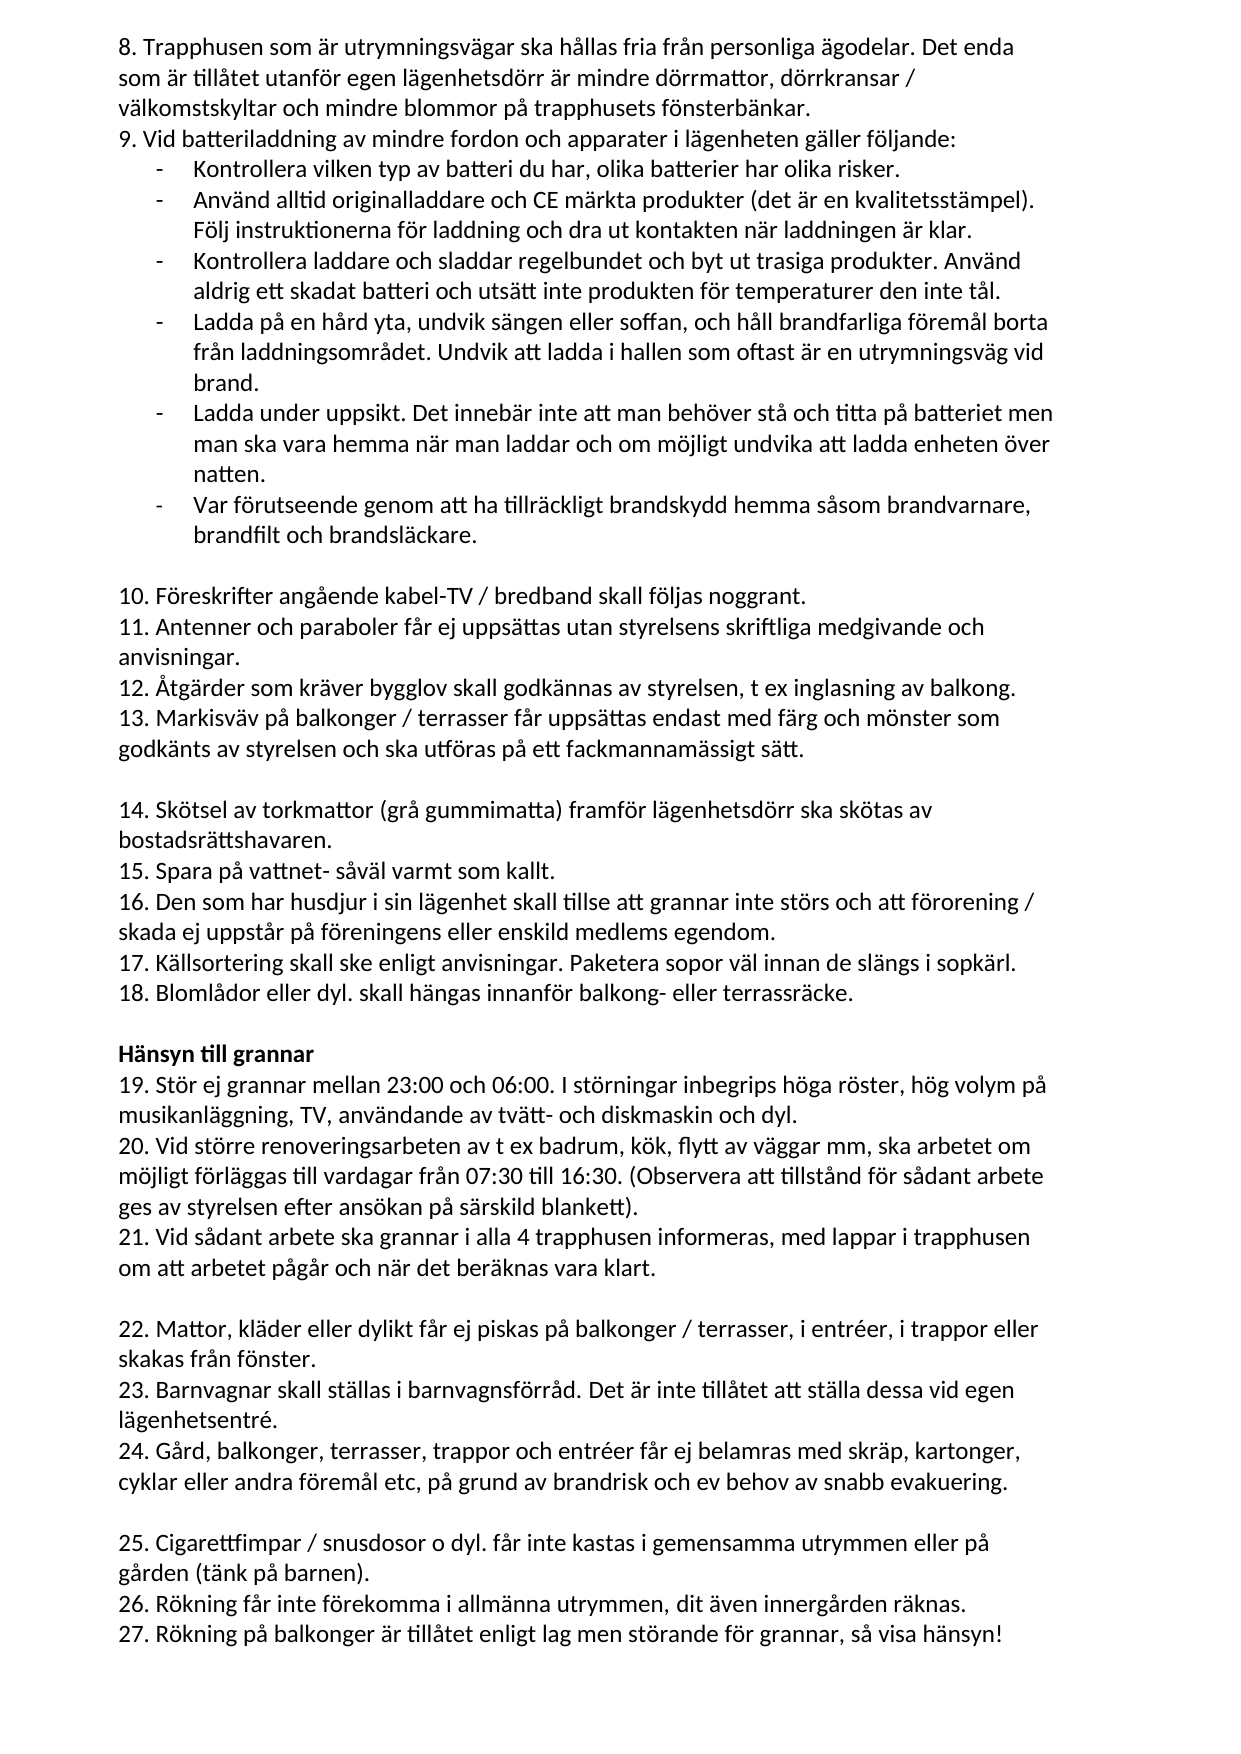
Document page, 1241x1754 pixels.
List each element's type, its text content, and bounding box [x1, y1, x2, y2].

text 14. Skötsel av torkmattor (grå gummimatta) framför lägenhetsdörr ska skötas av bostadsrättshavaren. [118, 764, 1063, 855]
list Använd alltid originalladdare och CE märkta produkter (det är en kvalitetsstämpel). Följ instruktionerna för laddning och dra ut kontakten när laddningen är klar. [156, 184, 1063, 245]
text 9. Vid batteriladdning av mindre fordon och apparater i lägenheten gäller följande: [118, 123, 1063, 153]
list Kontrollera laddare och sladdar regelbundet och byt ut trasiga produkter. Använd aldrig ett skadat batteri och utsätt inte produkten för temperaturer den inte tål. [156, 245, 1063, 306]
list Var förutseende genom att ha tillräckligt brandskydd hemma såsom brandvarnare, brandfilt och brandsläckare. [156, 489, 1063, 550]
text 27. Rökning på balkonger är tillåtet enligt lag men störande för grannar, så visa hänsyn! [118, 1618, 1063, 1649]
text 22. Mattor, kläder eller dylikt får ej piskas på balkonger / terrasser, i entréer, i trappor eller skakas från fönster. 23. Barnvagnar skall ställas i barnvagnsförråd. Det är inte tillåtet att ställa dessa vid egen lägenhetsentré. 24. Gård, balkonger, terrasser, trappor och entréer får ej belamras med skräp, kartonger, cyklar eller andra föremål etc, på grund av brandrisk och ev behov av snabb evakuering. [118, 1313, 1063, 1496]
text 12. Åtgärder som kräver bygglov skall godkännas av styrelsen, t ex inglasning av balkong. 13. Markisväv på balkonger / terrasser får uppsättas endast med färg och mönster som godkänts av styrelsen och ska utföras på ett fackmannamässigt sätt. [118, 672, 1063, 764]
text 8. Trapphusen som är utrymningsvägar ska hållas fria från personliga ägodelar. Det enda som är tillåtet utanför egen lägenhetsdörr är mindre dörrmattor, dörrkransar / välkomstskyltar och mindre blommor på trapphusets fönsterbänkar. [118, 31, 1063, 123]
text 10. Föreskrifter angående kabel-TV / bredband skall följas noggrant. 11. Antenner och paraboler får ej uppsättas utan styrelsens skriftliga medgivande och anvisningar. [118, 581, 1063, 672]
text Hänsyn till grannar 19. Stör ej grannar mellan 23:00 och 06:00. I störningar inbegrips höga röster, hög volym på musikanläggning, TV, användande av tvätt- och diskmaskin och dyl. 20. Vid större renoveringsarbeten av t ex badrum, kök, flytt av väggar mm, ska arbetet om möjligt förläggas till vardagar från 07:30 till 16:30. (Observera att tillstånd för sådant arbete ges av styrelsen efter ansökan på särskild blankett). [118, 1008, 1063, 1221]
text 25. Cigarettfimpar / snusdosor o dyl. får inte kastas i gemensamma utrymmen eller på gården (tänk på barnen). 26. Rökning får inte förekomma i allmänna utrymmen, dit även innergården räknas. [118, 1496, 1063, 1618]
list Ladda på en hård yta, undvik sängen eller soffan, och håll brandfarliga föremål borta från laddningsområdet. Undvik att ladda i hallen som oftast är en utrymningsväg vid brand. [156, 306, 1063, 397]
list Kontrollera vilken typ av batteri du har, olika batterier har olika risker. [156, 153, 1063, 184]
text 21. Vid sådant arbete ska grannar i alla 4 trapphusen informeras, med lappar i trapphusen om att arbetet pågår och när det beräknas vara klart. [118, 1221, 1063, 1282]
text 15. Spara på vattnet- såväl varmt som kallt. 16. Den som har husdjur i sin lägenhet skall tillse att grannar inte störs och att förorening / skada ej uppstår på föreningens eller enskild medlems egendom. 17. Källsortering skall ske enligt anvisningar. Paketera sopor väl innan de slängs i sopkärl. 18. Blomlådor eller dyl. skall hängas innanför balkong- eller terrassräcke. [118, 855, 1063, 1008]
list Ladda under uppsikt. Det innebär inte att man behöver stå och titta på batteriet men man ska vara hemma när man laddar och om möjligt undvika att ladda enheten över natten. [156, 397, 1063, 489]
